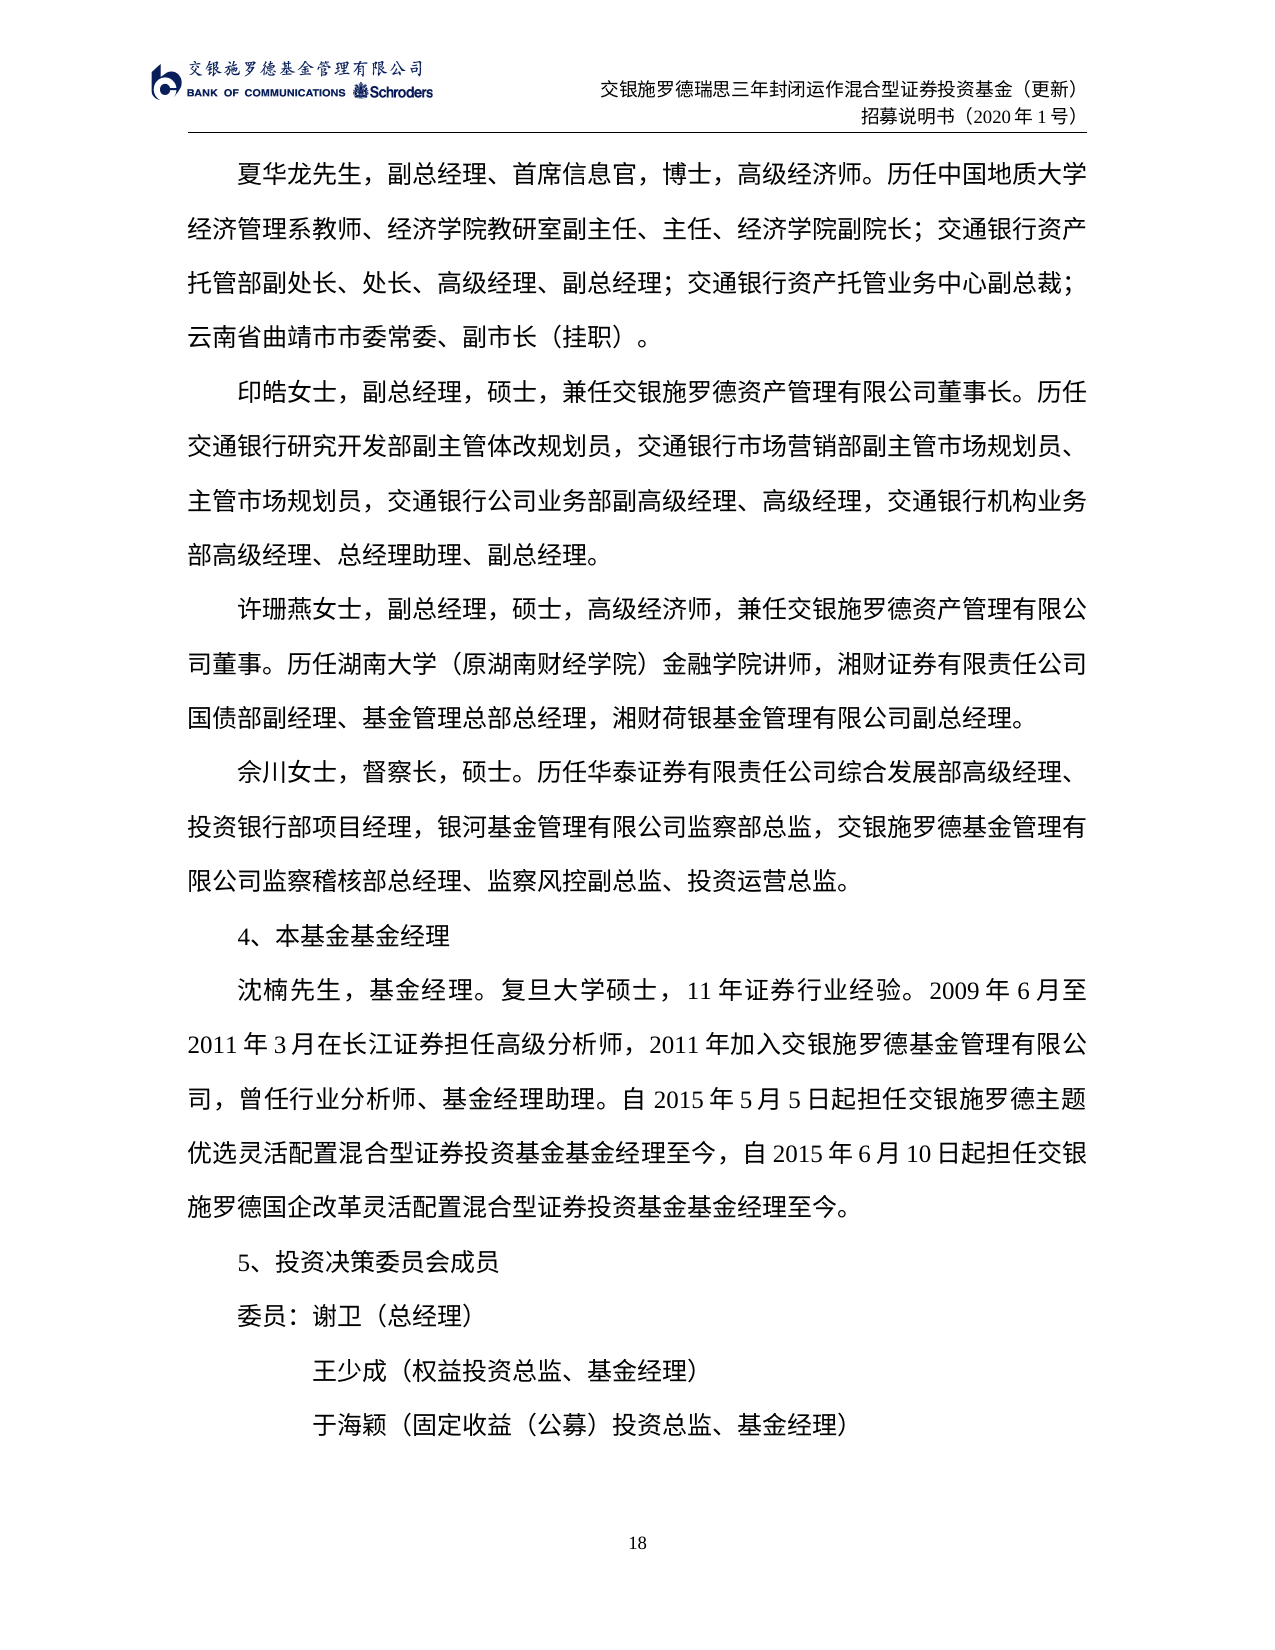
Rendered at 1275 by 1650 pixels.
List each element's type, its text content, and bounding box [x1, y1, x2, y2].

text 许珊燕女士，副总经理，硕士，高级经济师，兼任交银施罗德资产管理有限公司董事。历任湖南大学（原湖南财经学院）金融学院讲师，湘财证券有限责任公司国债部副经理、基金管理总部总经理，湘财荷银基金管理有限公司副总经理。 [187, 590, 1087, 735]
text 王少成（权益投资总监、基金经理） [187, 1351, 1087, 1387]
text 夏华龙先生，副总经理、首席信息官，博士，高级经济师。历任中国地质大学经济管理系教师、经济学院教研室副主任、主任、经济学院副院长；交通银行资产托管部副处长、处长、高级经理、副总经理；交通银行资产托管业务中心副总裁；云南省曲靖市市委常委、副市长（挂职）。 [187, 155, 1087, 354]
text 4、本基金基金经理 [187, 916, 1087, 952]
text 委员：谢卫（总经理） [187, 1297, 1087, 1333]
text 沈楠先生，基金经理。复旦大学硕士，11年证券行业经验。2009年6月至2011年3月在长江证券担任高级分析师，2011年加入交银施罗德基金管理有限公司，曾任行业分析师、基金经理助理。自2015年5月5日起担任交银施罗德主题优选灵活配置混合型证券投资基金基金经理至今，自2015年6月10日起担任交银施罗德国企改革灵活配置混合型证券投资基金基金经理至今。 [187, 970, 1087, 1224]
text 于海颖（固定收益（公募）投资总监、基金经理） [187, 1405, 1087, 1442]
text 印皓女士，副总经理，硕士，兼任交银施罗德资产管理有限公司董事长。历任交通银行研究开发部副主管体改规划员，交通银行市场营销部副主管市场规划员、主管市场规划员，交通银行公司业务部副高级经理、高级经理，交通银行机构业务部高级经理、总经理助理、副总经理。 [187, 372, 1087, 572]
text 5、投资决策委员会成员 [187, 1242, 1087, 1278]
picture [151, 61, 433, 100]
text 佘川女士，督察长，硕士。历任华泰证券有限责任公司综合发展部高级经理、投资银行部项目经理，银河基金管理有限公司监察部总监，交银施罗德基金管理有限公司监察稽核部总经理、监察风控副总监、投资运营总监。 [187, 753, 1087, 898]
